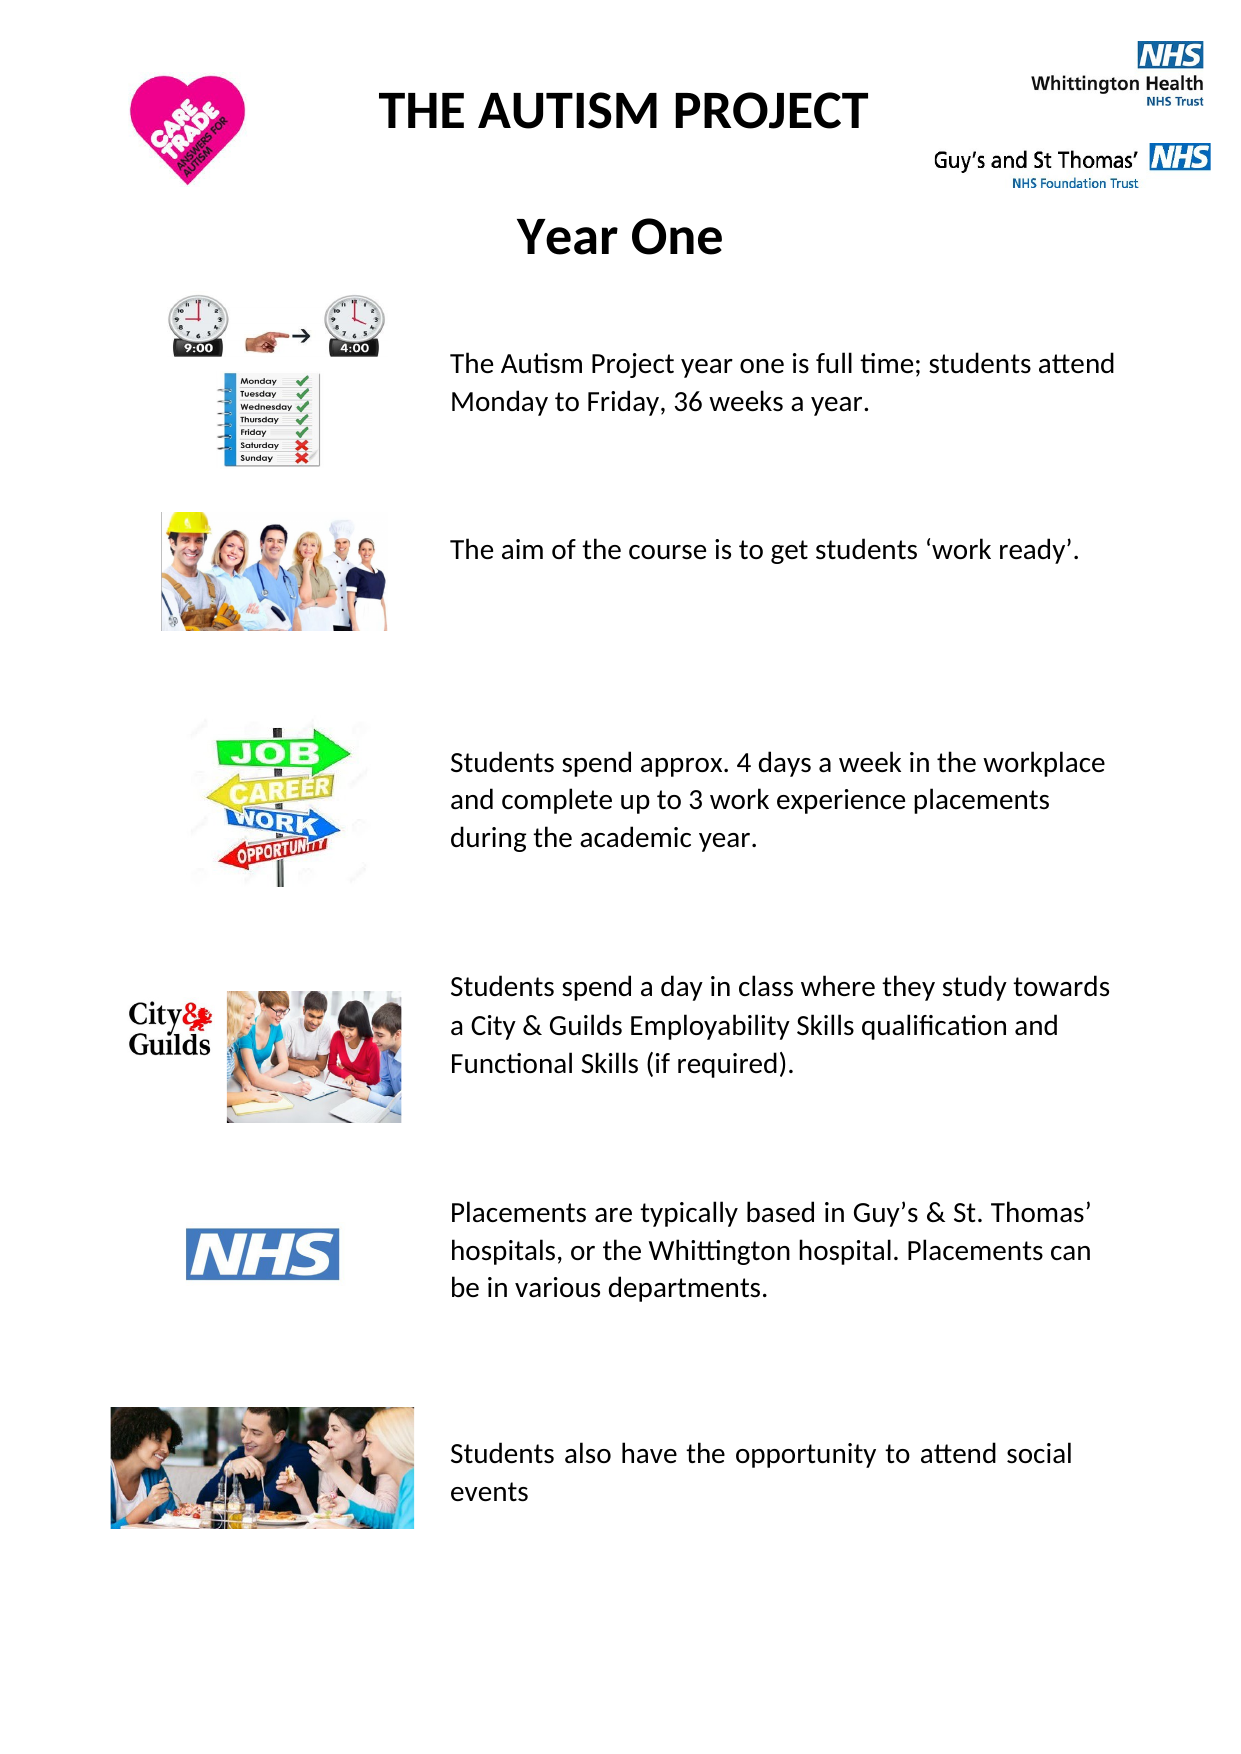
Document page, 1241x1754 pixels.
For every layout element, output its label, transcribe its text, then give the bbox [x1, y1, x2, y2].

text The Autism Project year one is full time; students attend Monday to Friday, 36 weeks a year. [450, 345, 1119, 418]
text Students spend a day in class where they study towards a City & Guilds Employability Skills qualification and Functional Skills (if required). [450, 968, 1112, 1081]
picture [186, 715, 372, 887]
picture [128, 72, 248, 187]
picture [226, 991, 402, 1123]
picture [161, 512, 388, 631]
picture [1030, 41, 1204, 106]
picture [934, 143, 1211, 188]
picture [167, 291, 388, 357]
picture [110, 1407, 415, 1529]
picture [216, 371, 324, 469]
subtitle Year One [139, 202, 1101, 268]
text The aim of the course is to get students ‘work ready’. [450, 531, 1134, 567]
text Placements are typically based in Guy’s & St. Thomas’ hospitals, or the Whittington hospital. Placements can be in various departments. [450, 1194, 1092, 1305]
text Students also have the opportunity to attend social events [450, 1435, 1119, 1508]
picture [185, 1222, 346, 1286]
picture [127, 997, 215, 1056]
text Students spend approx. 4 days a week in the workplace and complete up to 3 work experience placements during the academic year. [450, 744, 1108, 855]
